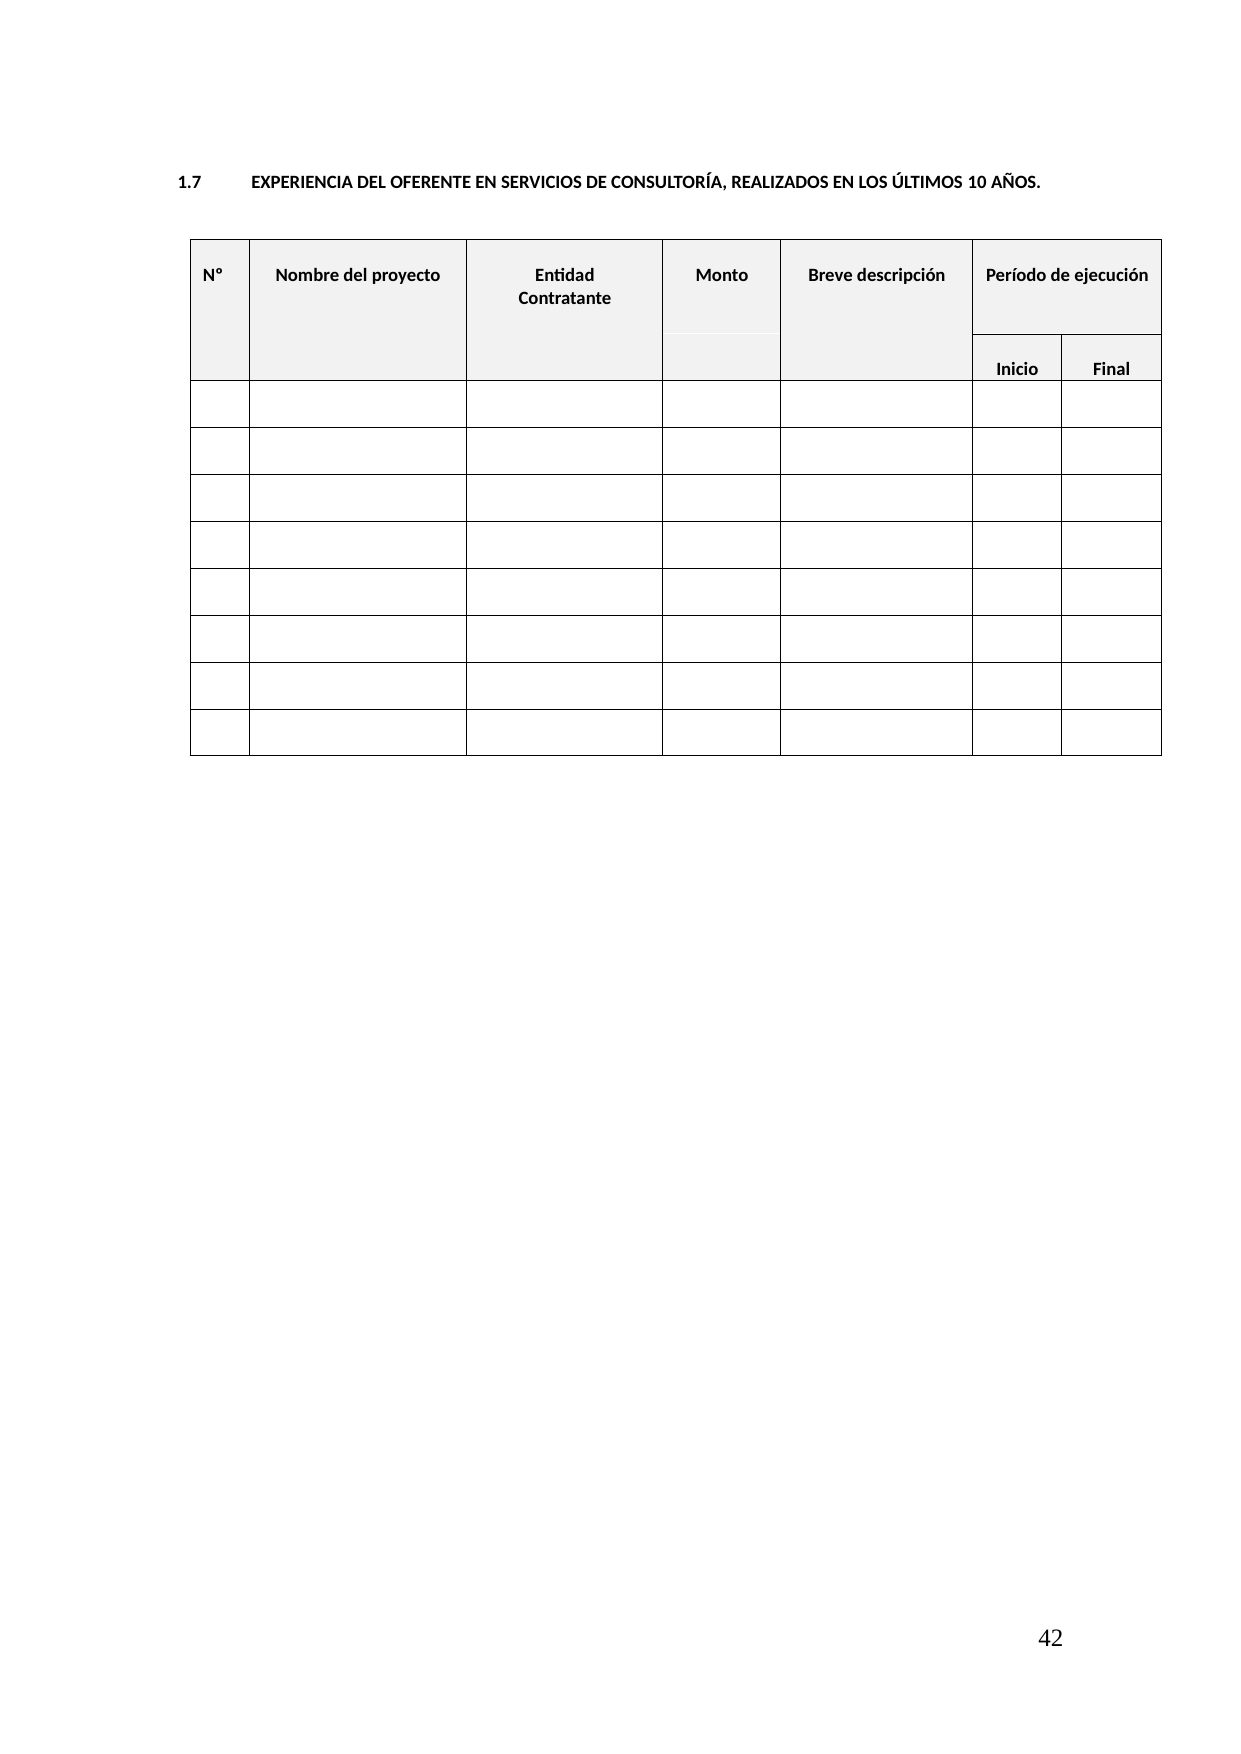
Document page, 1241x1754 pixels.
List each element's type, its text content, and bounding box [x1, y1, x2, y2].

table_cell [973, 569, 1061, 615]
table_cell [250, 710, 466, 755]
table_cell [250, 569, 466, 615]
table_cell [781, 428, 972, 474]
table_cell [781, 710, 972, 755]
table_cell [467, 428, 662, 474]
table_cell [663, 616, 780, 662]
table_cell [467, 710, 662, 755]
table_cell [781, 381, 972, 427]
table_cell [663, 381, 780, 427]
table_cell [1062, 616, 1161, 662]
table_header Entidad Contratante [467, 240, 662, 380]
table_cell [191, 522, 249, 568]
table_cell [973, 381, 1061, 427]
table_cell [1062, 663, 1161, 708]
table_header Período de ejecución [973, 240, 1161, 333]
table_cell [191, 569, 249, 615]
table_cell [973, 710, 1061, 755]
table_cell [191, 616, 249, 662]
table_cell [250, 522, 466, 568]
table_cell [781, 663, 972, 708]
table_cell [781, 475, 972, 521]
table_cell [191, 381, 249, 427]
table_cell [973, 475, 1061, 521]
table_cell [1062, 475, 1161, 521]
table_cell [973, 428, 1061, 474]
table_cell [1062, 381, 1161, 427]
table_cell [250, 475, 466, 521]
table_cell [663, 475, 780, 521]
table_cell [663, 710, 780, 755]
table_cell [973, 616, 1061, 662]
table_cell [191, 428, 249, 474]
table_cell [1062, 428, 1161, 474]
table_cell [191, 710, 249, 755]
table_cell [250, 381, 466, 427]
table_cell [467, 616, 662, 662]
table_cell [467, 381, 662, 427]
table_cell [1062, 569, 1161, 615]
table_cell [250, 428, 466, 474]
table_cell [781, 569, 972, 615]
table_cell [250, 616, 466, 662]
table_cell [663, 334, 780, 380]
table_cell [781, 616, 972, 662]
table_cell [973, 663, 1061, 708]
table_header Nombre del proyecto [250, 240, 466, 380]
table_cell [663, 428, 780, 474]
table_cell [781, 522, 972, 568]
table_cell [467, 522, 662, 568]
text 1.7 EXPERIENCIA DEL OFERENTE EN SERVICIOS DE CONSULTORÍA, REALIZADOS EN LOS ÚLTIMOS 10 AÑOS. [177, 171, 1063, 193]
table_cell [467, 475, 662, 521]
table_cell [1062, 522, 1161, 568]
table_header Monto [663, 240, 780, 333]
table_cell [663, 522, 780, 568]
table_cell [973, 522, 1061, 568]
table_cell [1062, 710, 1161, 755]
table_cell [250, 663, 466, 708]
table_cell [663, 569, 780, 615]
table_header Nº [191, 240, 249, 380]
table_cell Inicio [973, 335, 1061, 380]
table_cell [191, 663, 249, 708]
table_cell Final [1062, 335, 1161, 380]
table_cell [467, 663, 662, 708]
table_header Breve descripción [781, 240, 972, 380]
table_cell [663, 663, 780, 708]
table_cell [191, 475, 249, 521]
table_cell [467, 569, 662, 615]
